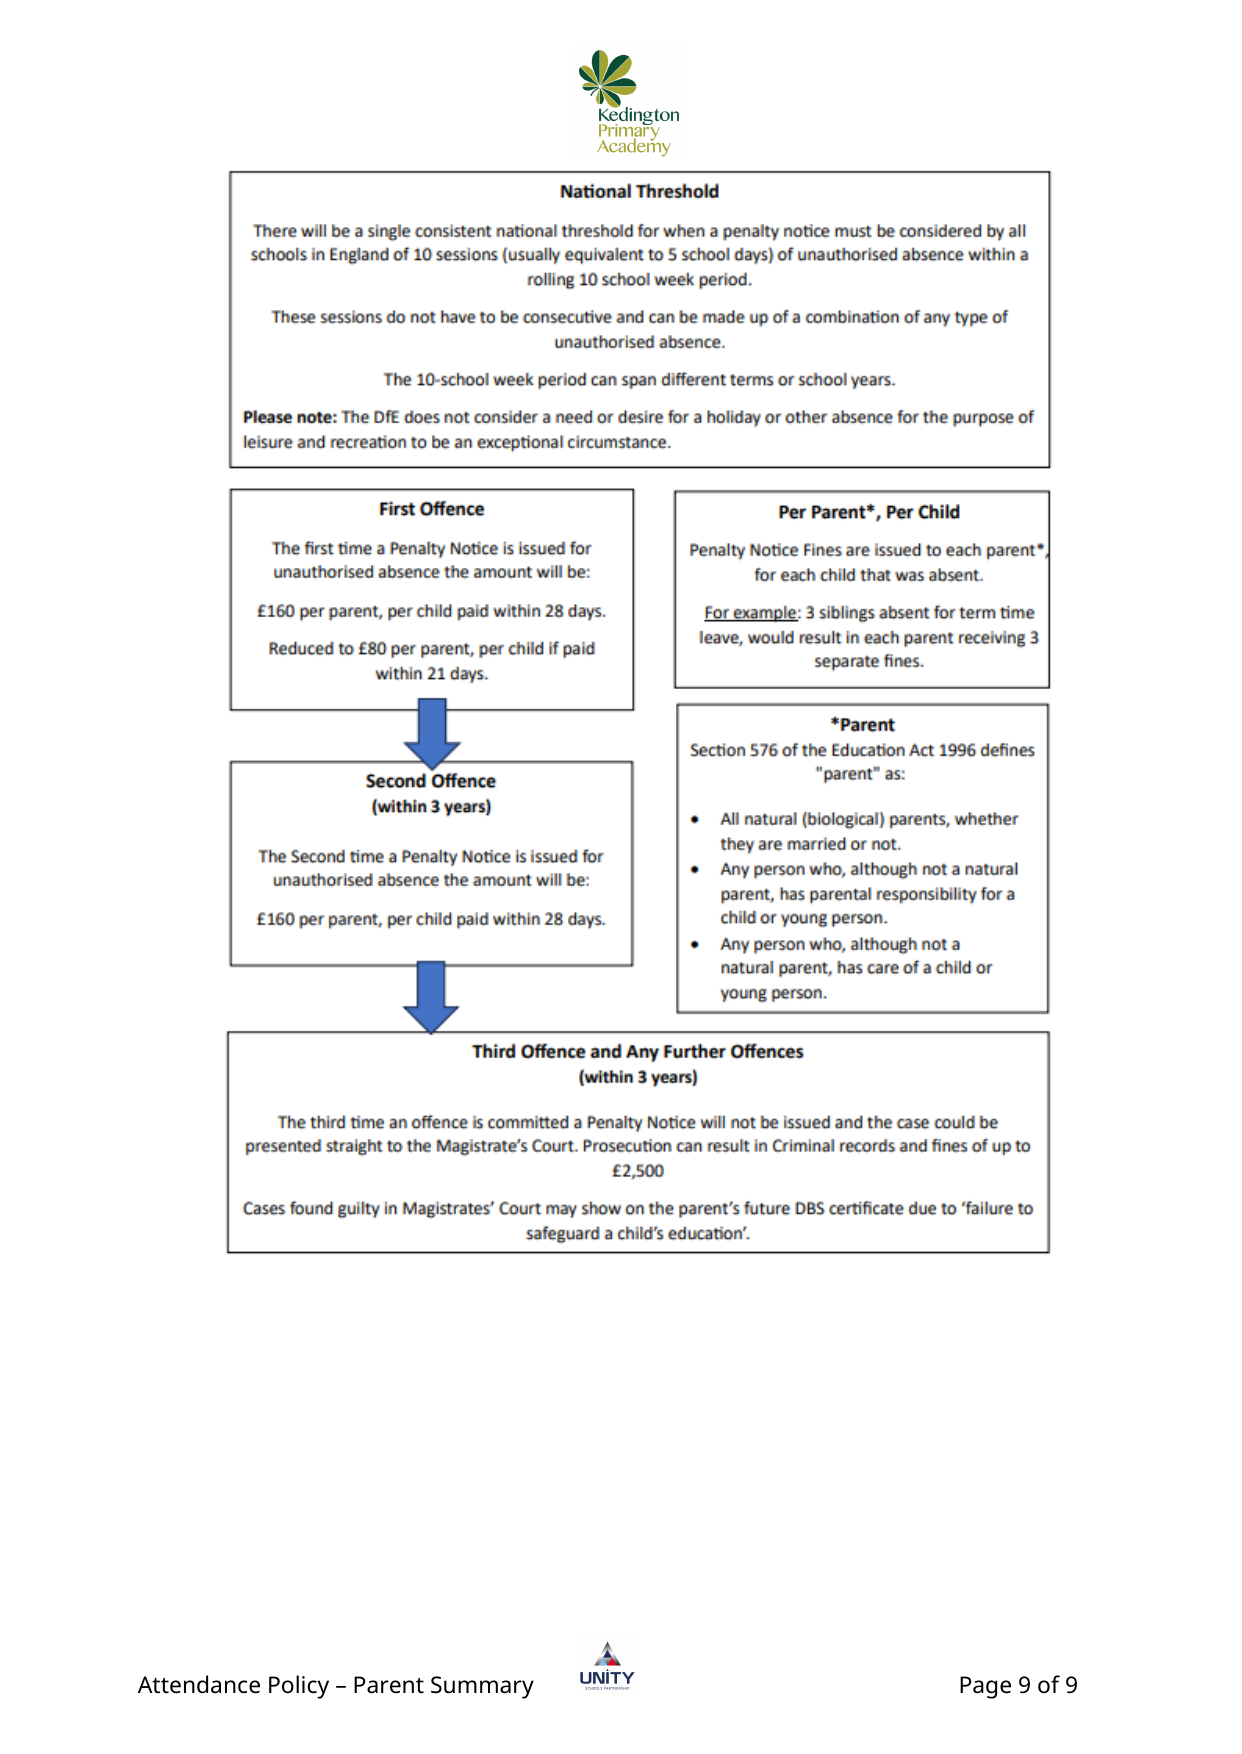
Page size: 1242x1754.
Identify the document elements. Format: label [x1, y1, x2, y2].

picture [575, 1637, 640, 1694]
picture [212, 162, 1066, 1277]
picture [570, 44, 690, 158]
